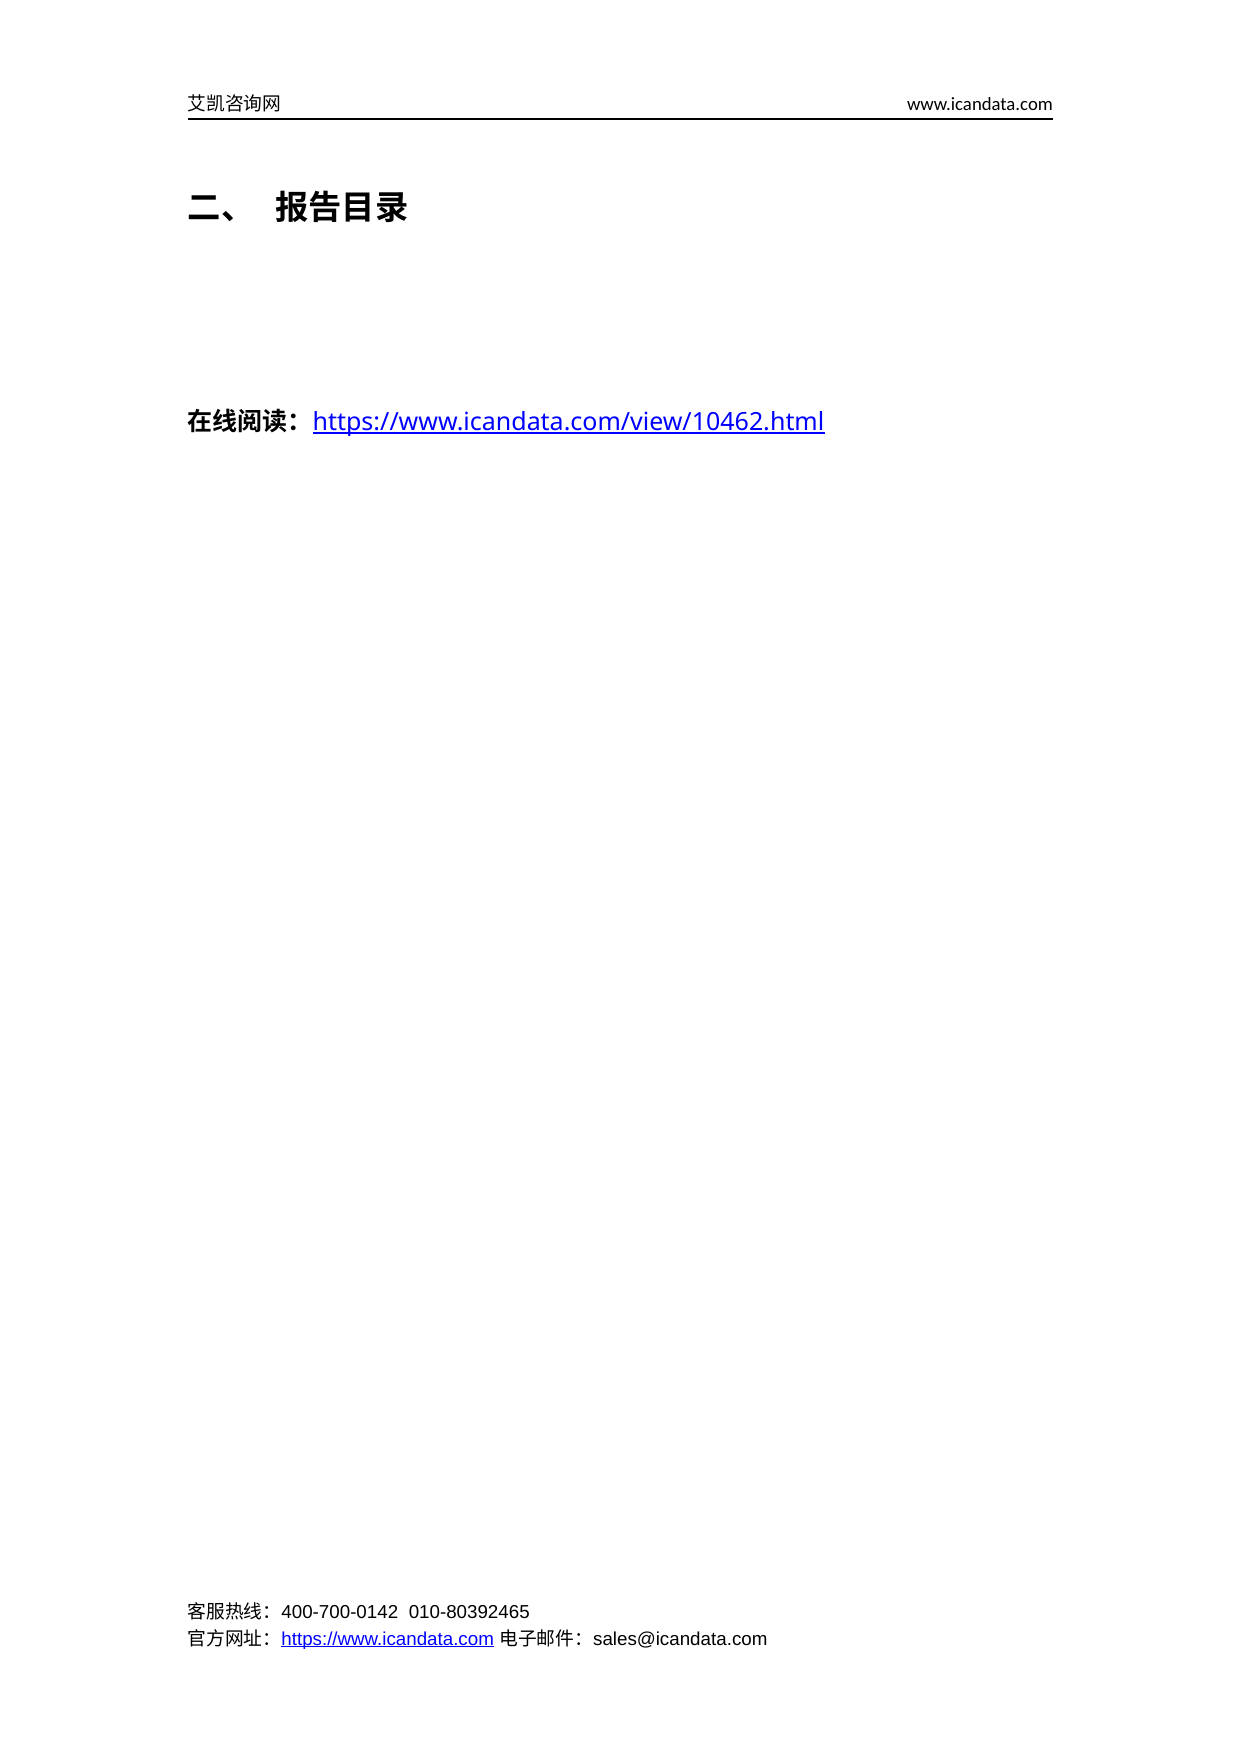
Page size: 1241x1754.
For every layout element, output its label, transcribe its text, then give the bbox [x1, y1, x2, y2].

subtitle 报告目录 [187, 172, 1053, 237]
text 在线阅读：https://www.icandata.com/view/10462.html [187, 387, 1053, 452]
